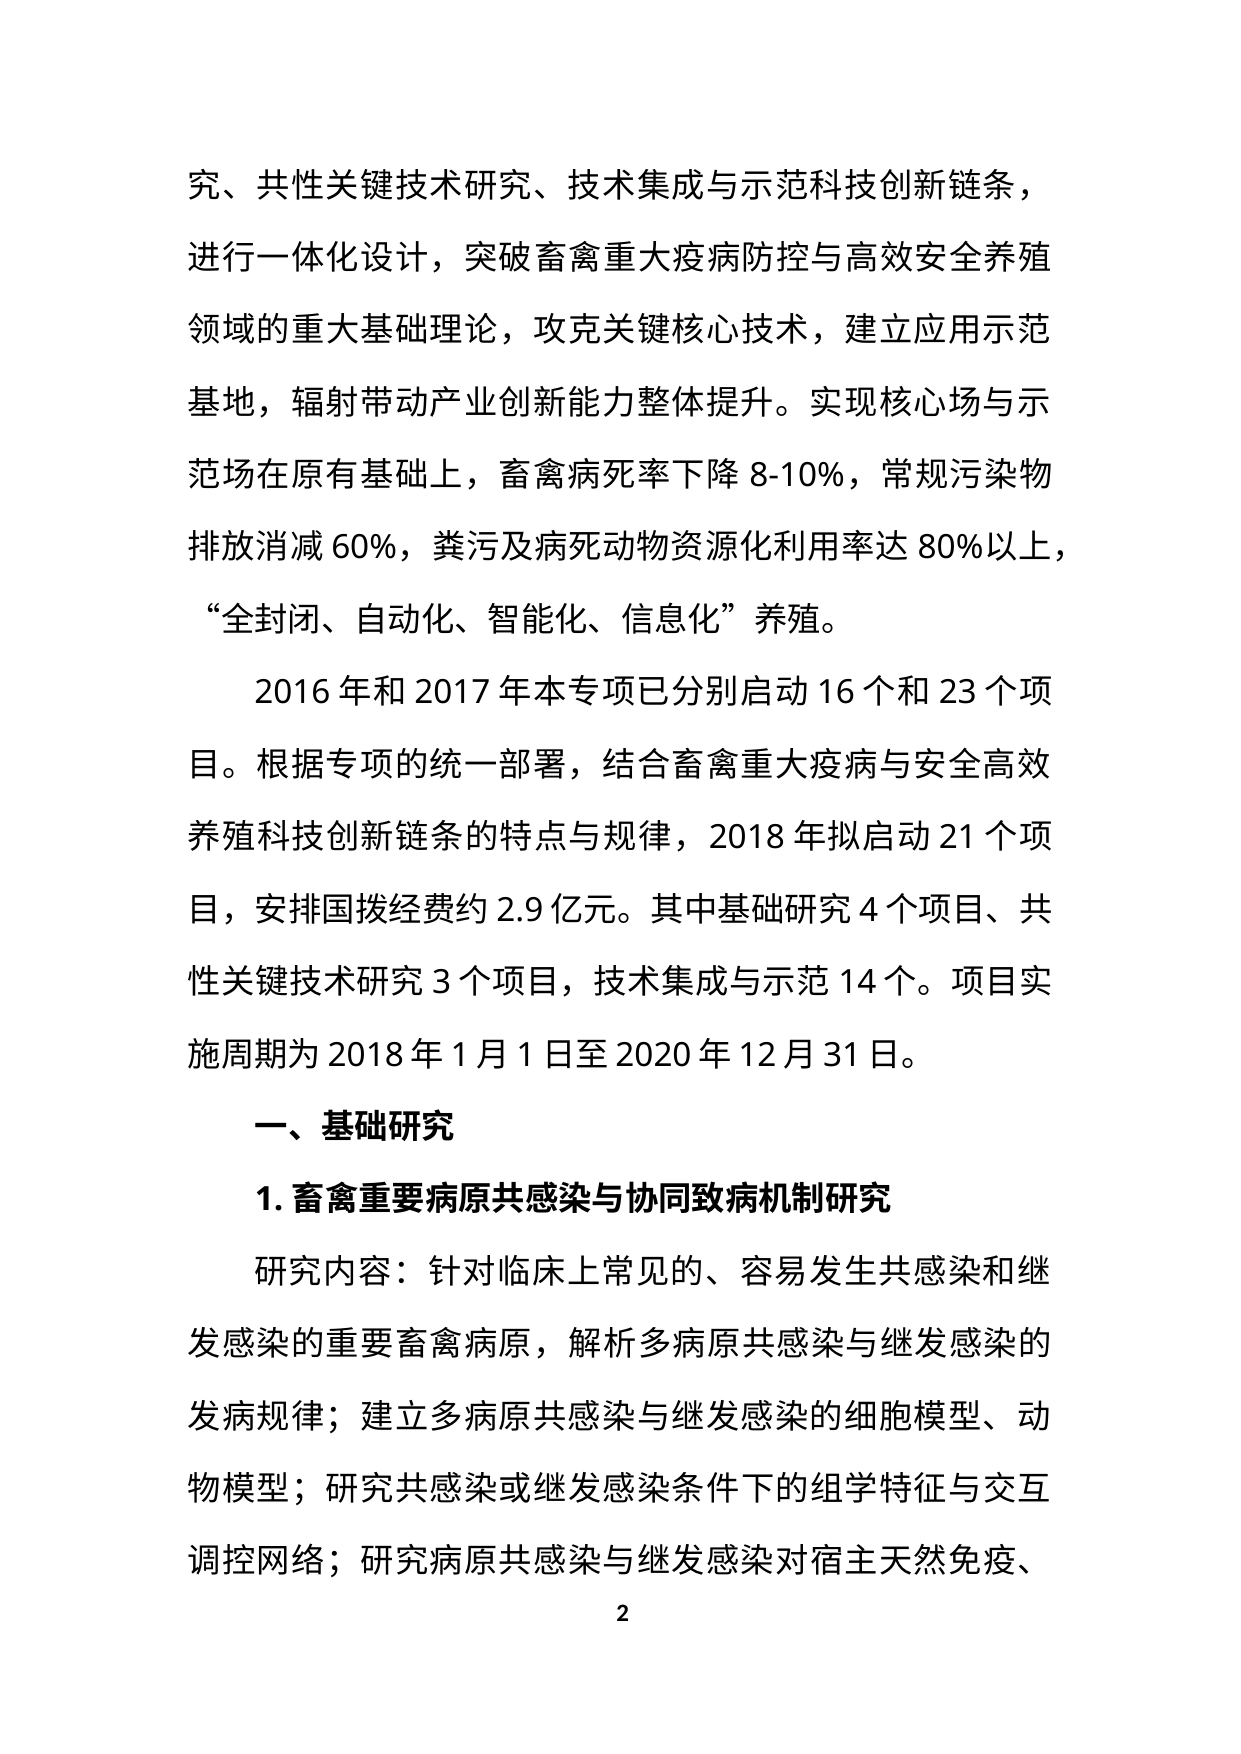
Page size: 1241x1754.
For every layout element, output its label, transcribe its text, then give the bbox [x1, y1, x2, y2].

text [187, 1245, 1053, 1582]
text 一、基础研究 [187, 1100, 1053, 1148]
text 2016年和2017年本专项已分别启动16个和23个项目。根据专项的统一部署，结合畜禽重大疫病与安全高效养殖科技创新链条的特点与规律，2018年拟启动21个项目，安排国拨经费约2.9亿元。其中基础研究4个项目、共性关键技术研究3个项目，技术集成与示范14个。项目实施周期为2018年1月1日至2020年12月31日。 [187, 665, 1053, 1076]
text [187, 158, 1053, 641]
text 1. 畜禽重要病原共感染与协同致病机制研究 [187, 1172, 1053, 1221]
